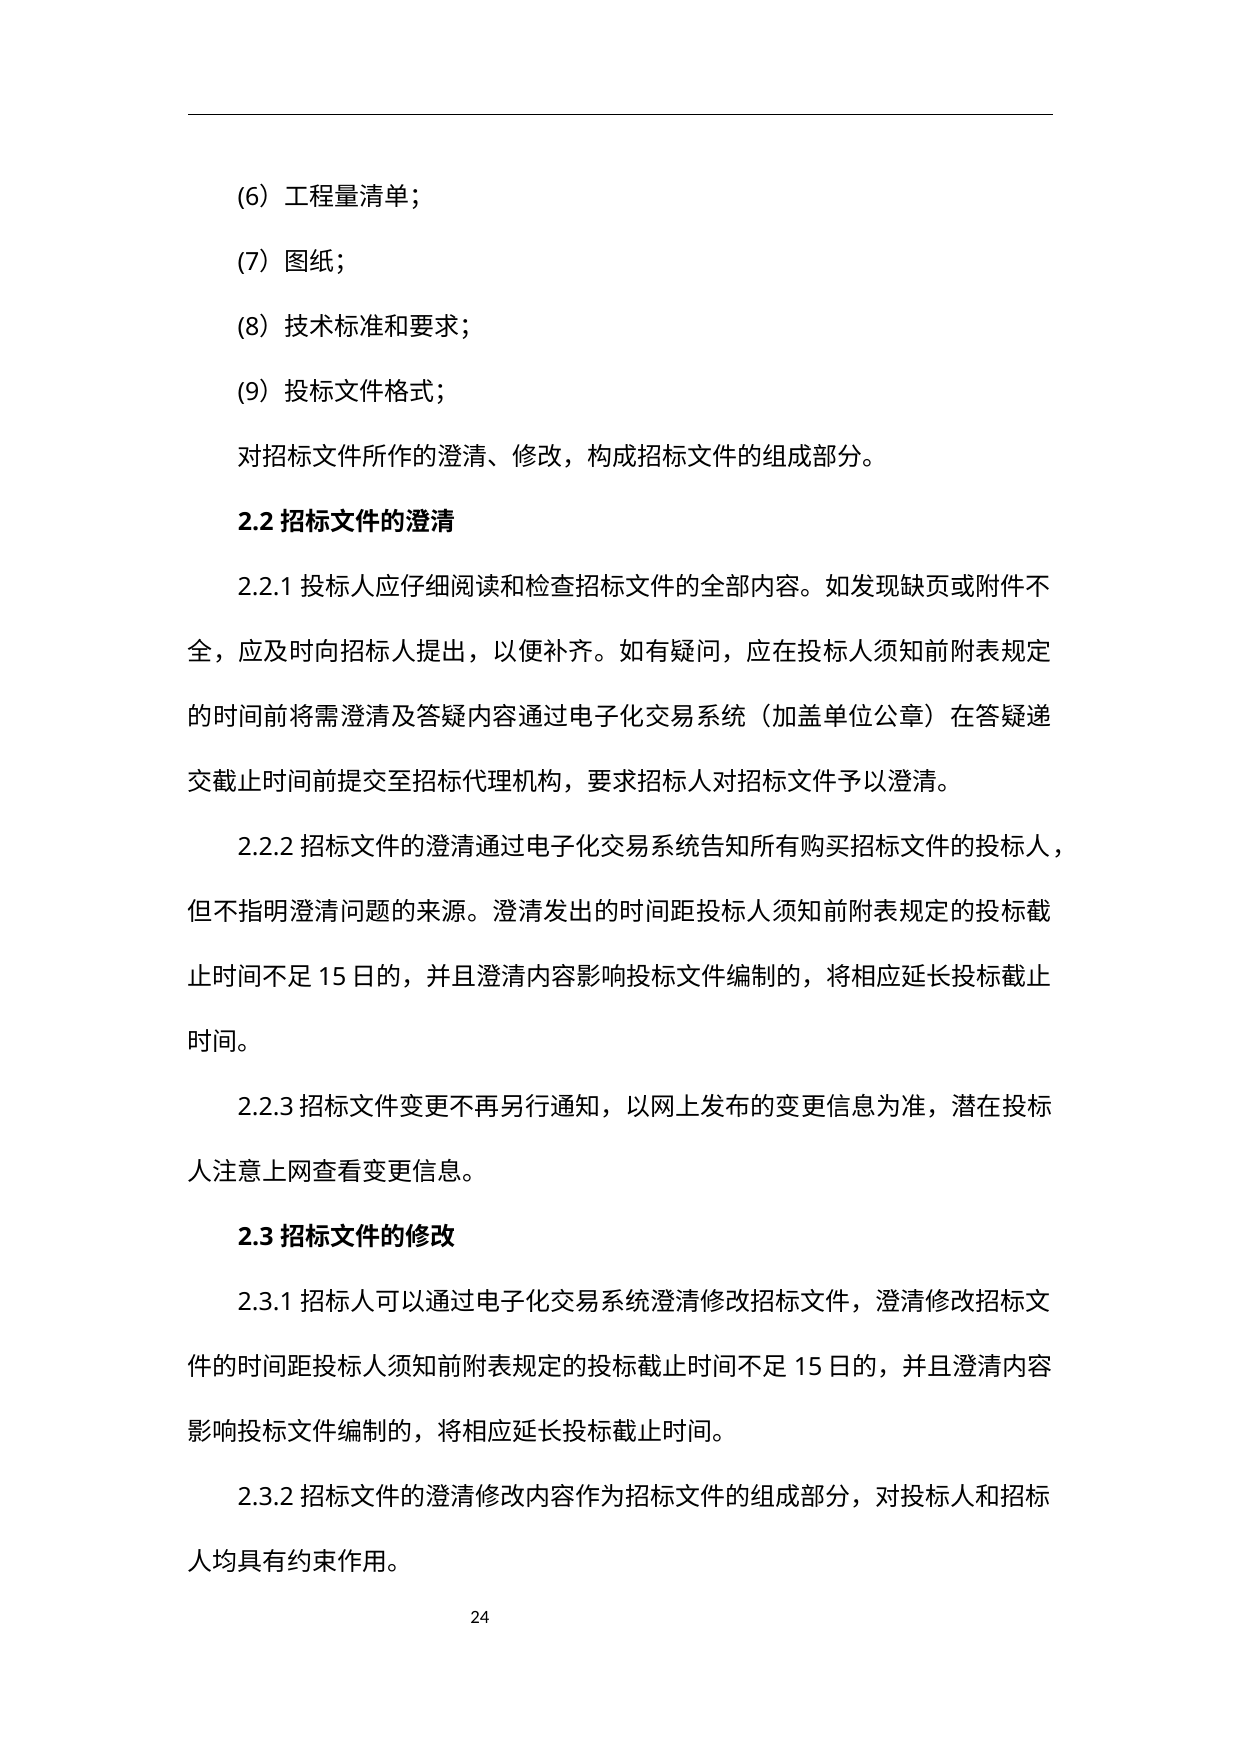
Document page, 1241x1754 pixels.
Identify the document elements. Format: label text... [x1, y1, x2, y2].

text 2.2.2 招标文件的澄清通过电子化交易系统告知所有购买招标文件的投标人，但不指明澄清问题的来源。澄清发出的时间距投标人须知前附表规定的投标截止时间不足15日的，并且澄清内容影响投标文件编制的，将相应延长投标截止时间。 [187, 812, 1053, 1072]
text 2.3.1 招标人可以通过电子化交易系统澄清修改招标文件，澄清修改招标文件的时间距投标人须知前附表规定的投标截止时间不足15日的，并且澄清内容影响投标文件编制的，将相应延长投标截止时间。 [187, 1267, 1053, 1462]
text (9）投标文件格式； [187, 357, 1053, 422]
text 2.2.3招标文件变更不再另行通知，以网上发布的变更信息为准，潜在投标人注意上网查看变更信息。 [187, 1072, 1053, 1202]
text (6）工程量清单； [187, 162, 1053, 227]
text 对招标文件所作的澄清、修改，构成招标文件的组成部分。 [187, 422, 1053, 487]
text 2.2.1 投标人应仔细阅读和检查招标文件的全部内容。如发现缺页或附件不全，应及时向招标人提出，以便补齐。如有疑问，应在投标人须知前附表规定的时间前将需澄清及答疑内容通过电子化交易系统（加盖单位公章）在答疑递交截止时间前提交至招标代理机构，要求招标人对招标文件予以澄清。 [187, 552, 1053, 812]
subtitle 2.2 招标文件的澄清 [187, 487, 1053, 552]
subtitle 2.3 招标文件的修改 [187, 1202, 1053, 1267]
text (8）技术标准和要求； [187, 292, 1053, 357]
text 2.3.2 招标文件的澄清修改内容作为招标文件的组成部分，对投标人和招标人均具有约束作用。 [187, 1462, 1053, 1592]
text (7）图纸； [187, 227, 1053, 292]
